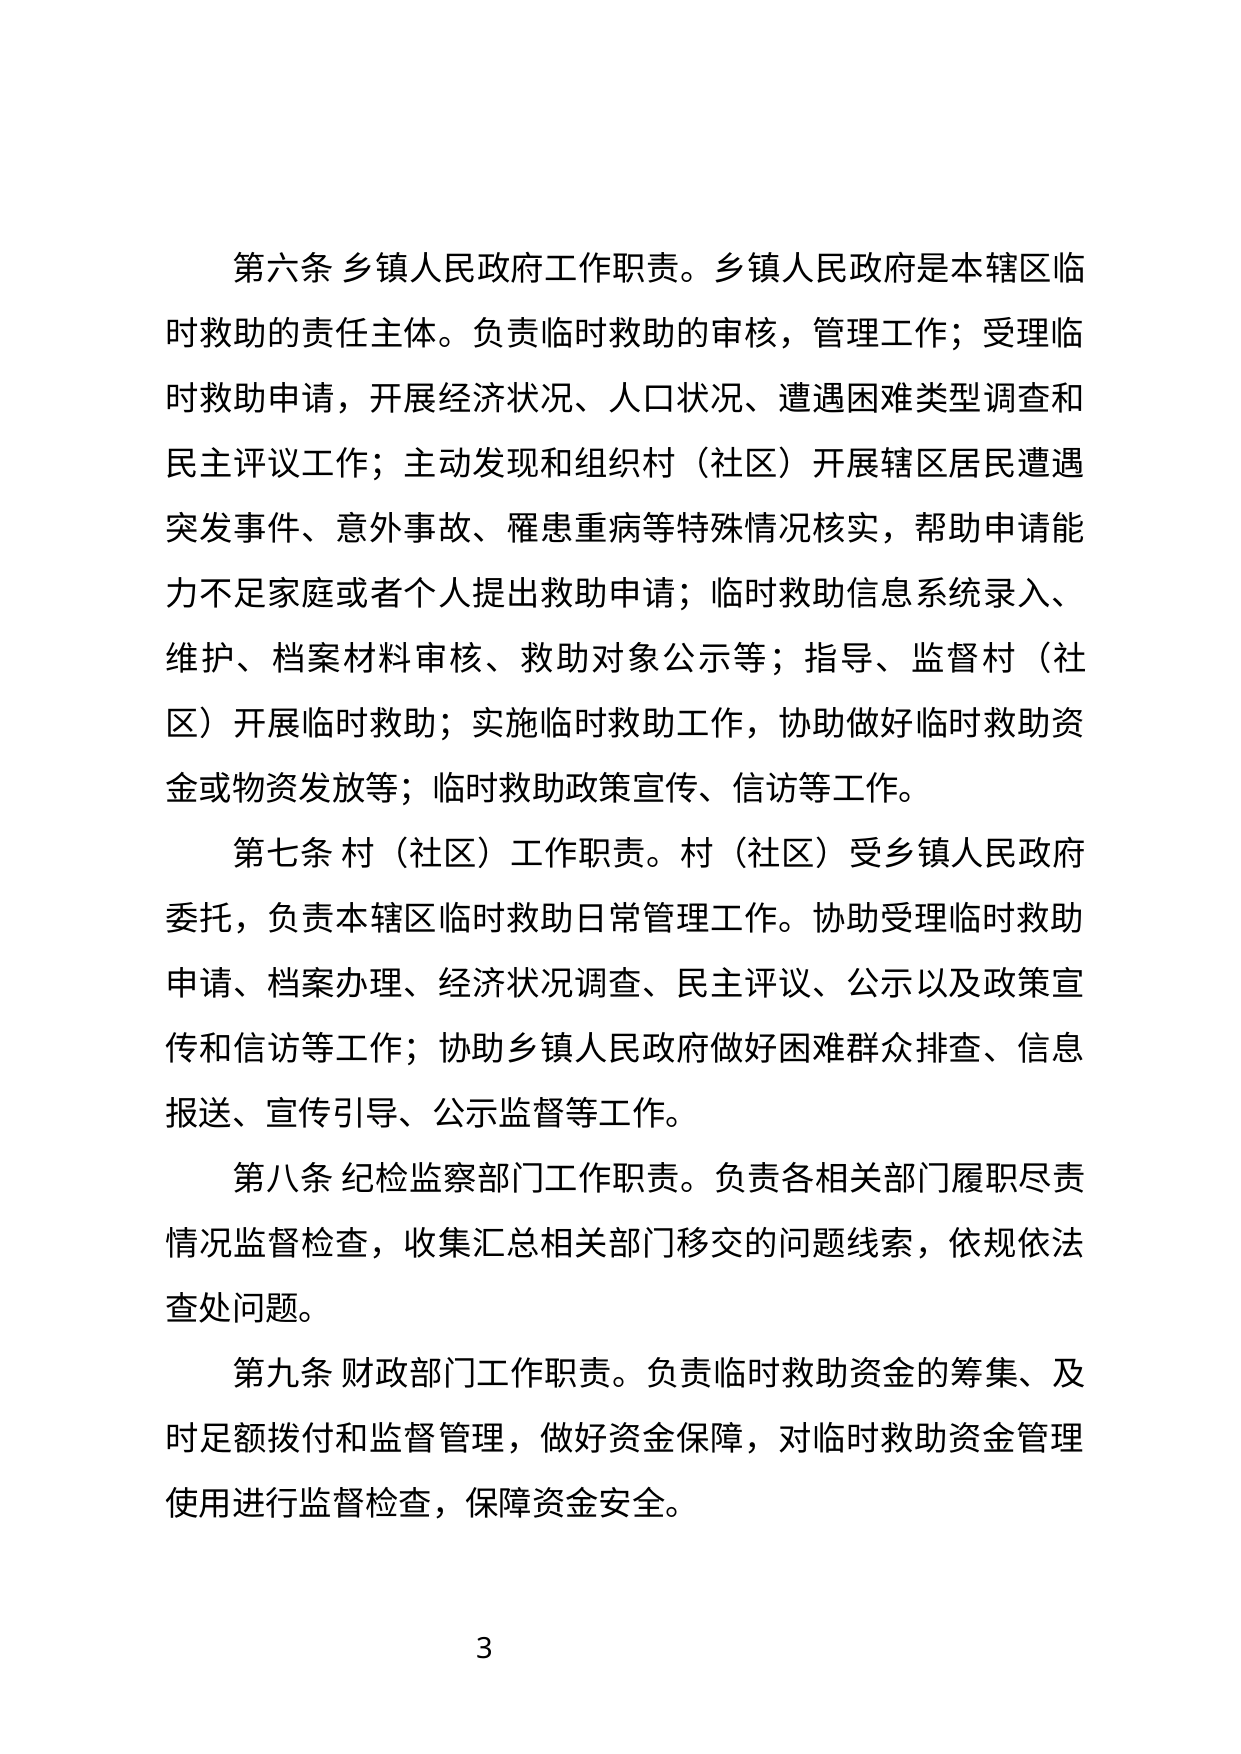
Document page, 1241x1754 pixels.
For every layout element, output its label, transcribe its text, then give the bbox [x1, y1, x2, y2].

text 第八条 纪检监察部门工作职责。负责各相关部门履职尽责情况监督检查，收集汇总相关部门移交的问题线索，依规依法查处问题。 [165, 1143, 1087, 1338]
text 第九条 财政部门工作职责。负责临时救助资金的筹集、及时足额拨付和监督管理，做好资金保障，对临时救助资金管理使用进行监督检查，保障资金安全。 [165, 1338, 1087, 1533]
text 第六条 乡镇人民政府工作职责。乡镇人民政府是本辖区临时救助的责任主体。负责临时救助的审核，管理工作；受理临时救助申请，开展经济状况、人口状况、遭遇困难类型调查和民主评议工作；主动发现和组织村（社区）开展辖区居民遭遇突发事件、意外事故、罹患重病等特殊情况核实，帮助申请能力不足家庭或者个人提出救助申请；临时救助信息系统录入、维护、档案材料审核、救助对象公示等；指导、监督村（社区）开展临时救助；实施临时救助工作，协助做好临时救助资金或物资发放等；临时救助政策宣传、信访等工作。 [165, 233, 1087, 818]
text 第七条 村（社区）工作职责。村（社区）受乡镇人民政府委托，负责本辖区临时救助日常管理工作。协助受理临时救助申请、档案办理、经济状况调查、民主评议、公示以及政策宣传和信访等工作；协助乡镇人民政府做好困难群众排查、信息报送、宣传引导、公示监督等工作。 [165, 818, 1087, 1143]
